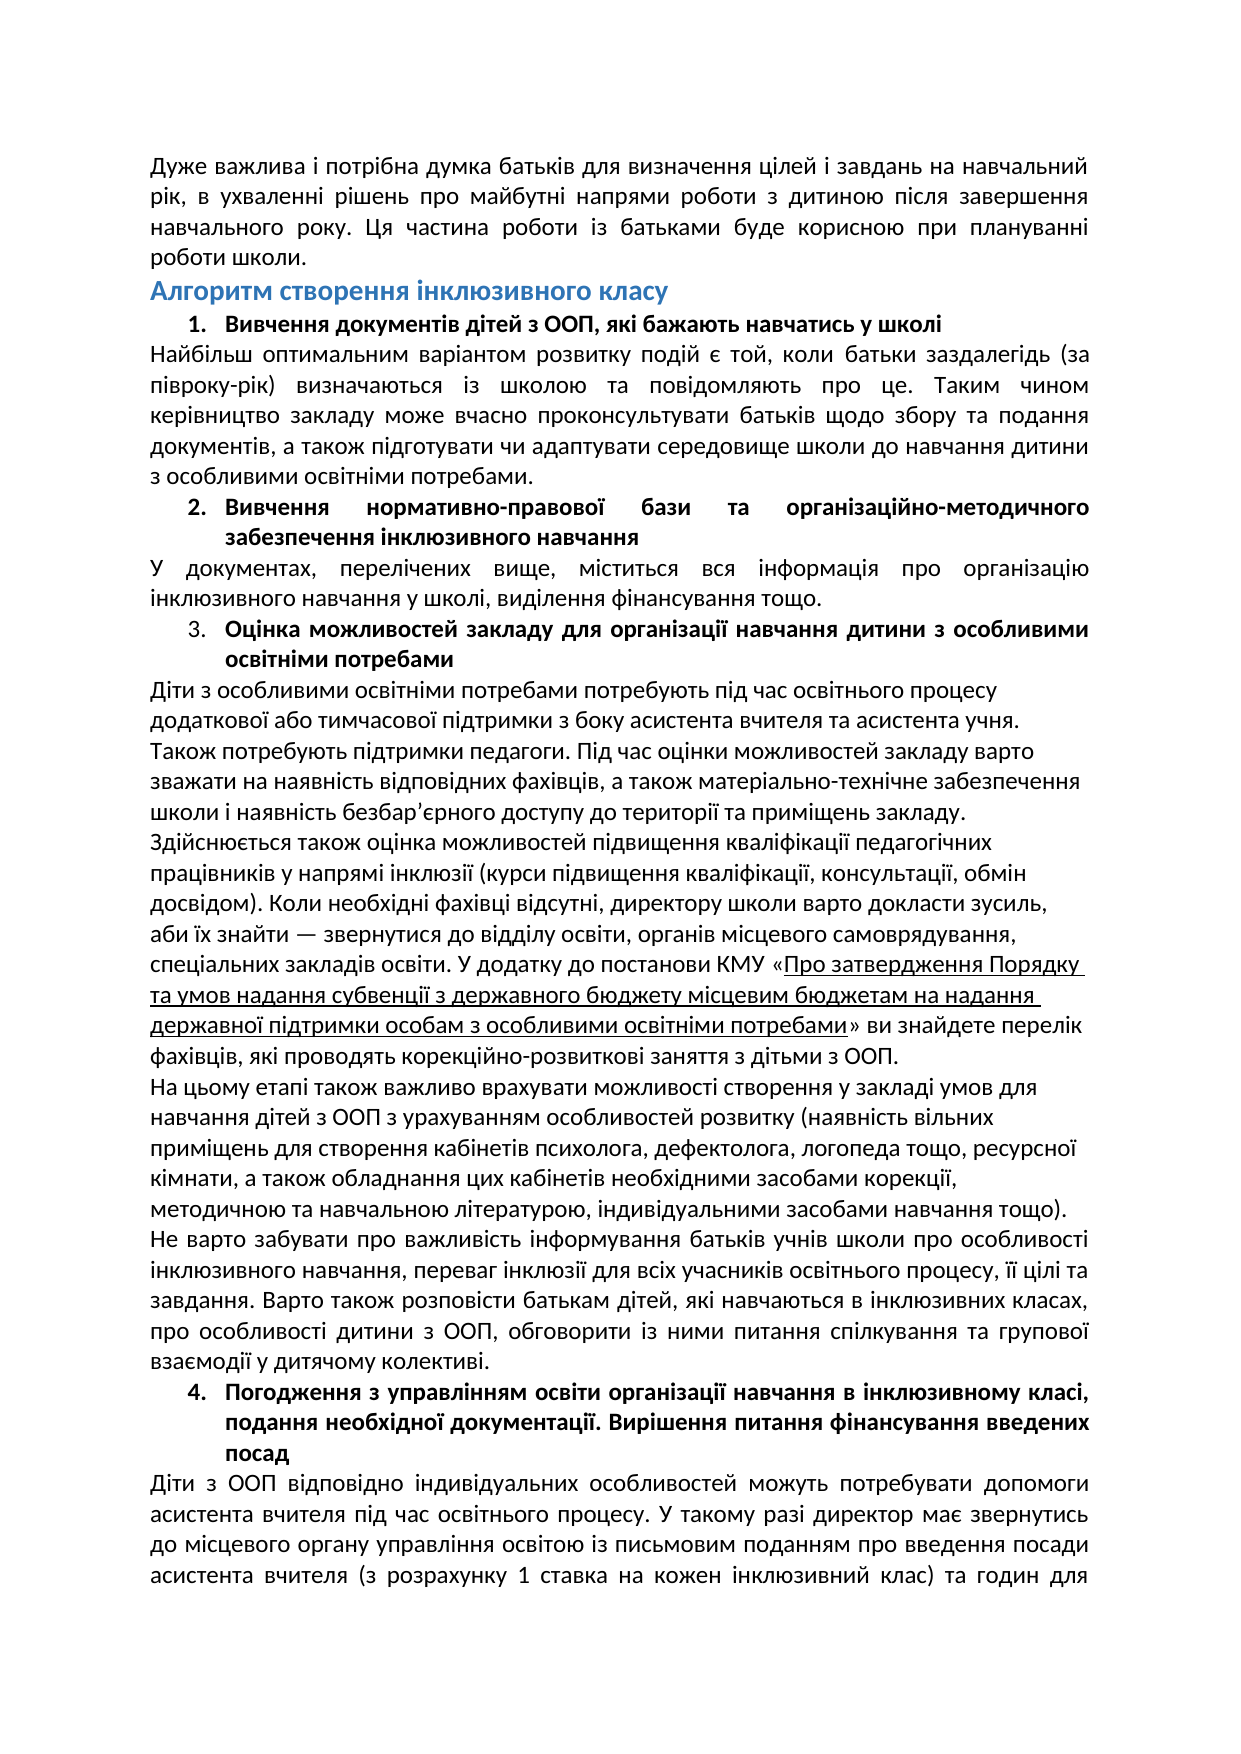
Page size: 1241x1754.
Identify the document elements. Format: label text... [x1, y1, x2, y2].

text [150, 150, 1090, 272]
list Вивчення нормативно-правової бази та організаційно-методичного забезпечення інклюзивного навчання [187, 491, 1090, 552]
list Погодження з управлінням освіти організації навчання в інклюзивному класі, подання необхідної документації. Вирішення питання фінансування введених посад [187, 1376, 1090, 1467]
text Найбільш оптимальним варіантом розвитку подій є той, коли батьки заздалегідь (за півроку-рік) визначаються із школою та повідомляють про це. Таким чином керівництво закладу може вчасно проконсультувати батьків щодо збору та подання документів, а також підготувати чи адаптувати середовище школи до навчання дитини з особливими освітніми потребами. [150, 338, 1090, 491]
text У документах, перелічених вище, міститься вся інформація про організацію інклюзивного навчання у школі, виділення фінансування тощо. [150, 552, 1090, 613]
text Не варто забувати про важливість інформування батьків учнів школи про особливості інклюзивного навчання, переваг інклюзії для всіх учасників освітнього процесу, її цілі та завдання. Варто також розповісти батькам дітей, які навчаються в інклюзивних класах, про особливості дитини з ООП, обговорити із ними питання спілкування та групової взаємодії у дитячому колективі. [150, 1223, 1090, 1376]
text На цьому етапі також важливо врахувати можливості створення у закладі умов для навчання дітей з ООП з урахуванням особливостей розвитку (наявність вільних приміщень для створення кабінетів психолога, дефектолога, логопеда тощо, ресурсної кімнати, а також обладнання цих кабінетів необхідними засобами корекції, методичною та навчальною літературою, індивідуальними засобами навчання тощо). [150, 1071, 1090, 1223]
text Діти з особливими освітніми потребами потребують під час освітнього процесу додаткової або тимчасової підтримки з боку асистента вчителя та асистента учня. Також потребують підтримки педагоги. Під час оцінки можливостей закладу варто зважати на наявність відповідних фахівців, а також матеріально-технічне забезпечення школи і наявність безбар’єрного доступу до території та приміщень закладу. Здійснюється також оцінка можливостей підвищення кваліфікації педагогічних працівників у напрямі інклюзії (курси підвищення кваліфікації, консультації, обмін досвідом). Коли необхідні фахівці відсутні, директору школи варто докласти зусиль, аби їх знайти — звернутися до відділу освіти, органів місцевого самоврядування, спеціальних закладів освіти. У додатку до постанови КМУ «Про затвердження Порядку та умов надання субвенції з державного бюджету місцевим бюджетам на надання державної підтримки особам з особливими освітніми потребами» ви знайдете перелік фахівців, які проводять корекційно-розвиткові заняття з дітьми з ООП. [150, 674, 1090, 1071]
list Оцінка можливостей закладу для організації навчання дитини з особливими освітніми потребами [187, 613, 1090, 674]
list Вивчення документів дітей з ООП, які бажають навчатись у школі [187, 308, 1090, 338]
subtitle Алгоритм створення інклюзивного класу [150, 272, 1090, 308]
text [150, 1467, 1090, 1589]
